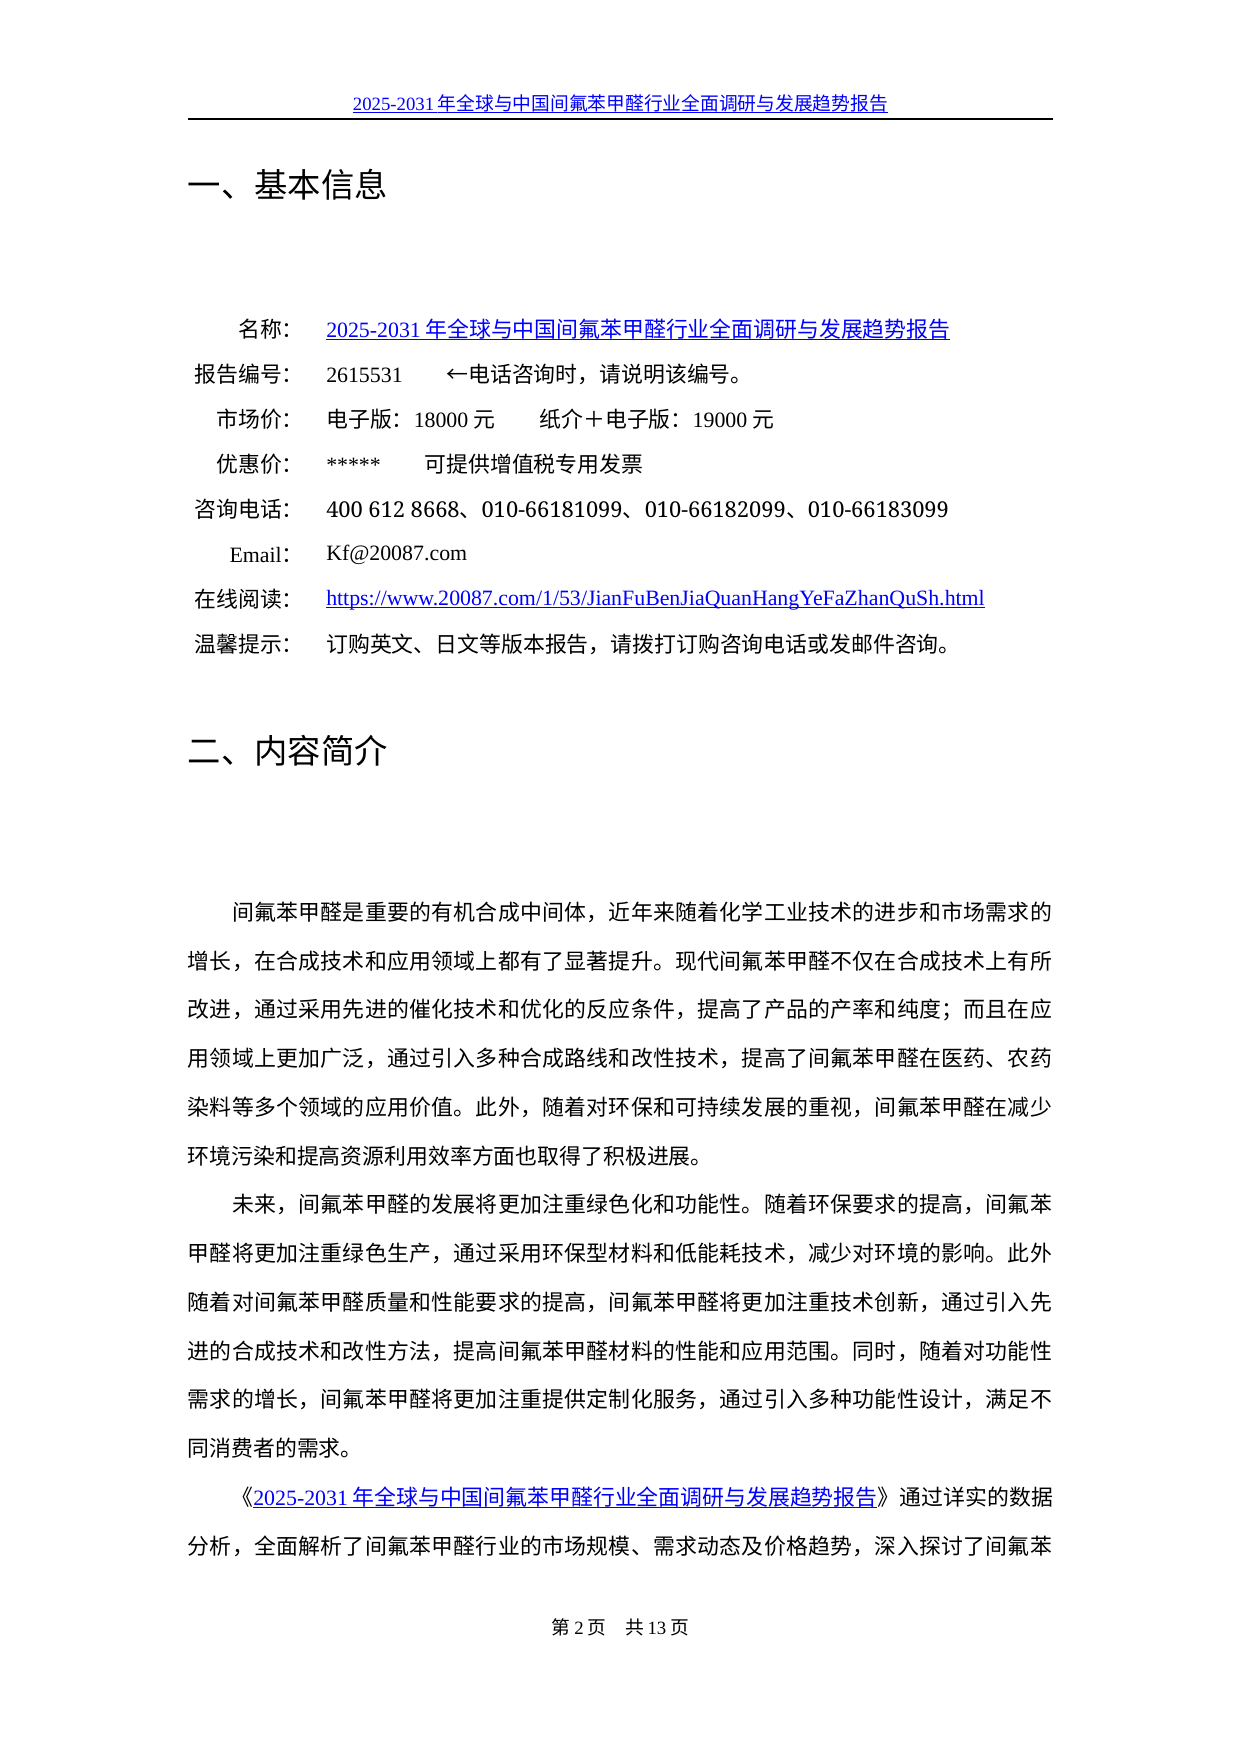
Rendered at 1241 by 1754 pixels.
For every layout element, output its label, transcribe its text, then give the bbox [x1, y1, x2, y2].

table_cell Email： [167, 537, 315, 582]
table_cell 市场价： [167, 402, 315, 447]
table_cell [315, 582, 1073, 627]
table_cell 优惠价： [167, 447, 315, 492]
table_cell ***** 可提供增值税专用发票 [315, 447, 1073, 492]
title 二、内容简介 [187, 717, 1053, 782]
table_cell 报告编号： [167, 357, 315, 402]
table_header 名称： [167, 312, 315, 357]
table_cell 电子版：18000 元 纸介＋电子版：19000 元 [315, 402, 1073, 447]
table_cell Kf@20087.com [315, 537, 1073, 582]
table_cell 400 612 8668、010-66181099、010-66182099、010-66183099 [315, 492, 1073, 537]
table_cell 2615531 ←电话咨询时，请说明该编号。 [315, 357, 1073, 402]
table_cell 咨询电话： [167, 492, 315, 537]
table_header 2025-2031年全球与中国间氟苯甲醛行业全面调研与发展趋势报告 [315, 312, 1073, 357]
table_cell 温馨提示： [167, 627, 315, 672]
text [187, 894, 1053, 1561]
title 一、基本信息 [187, 150, 1053, 215]
table_cell 订购英文、日文等版本报告，请拨打订购咨询电话或发邮件咨询。 [315, 627, 1073, 672]
table_cell 在线阅读： [167, 582, 315, 627]
